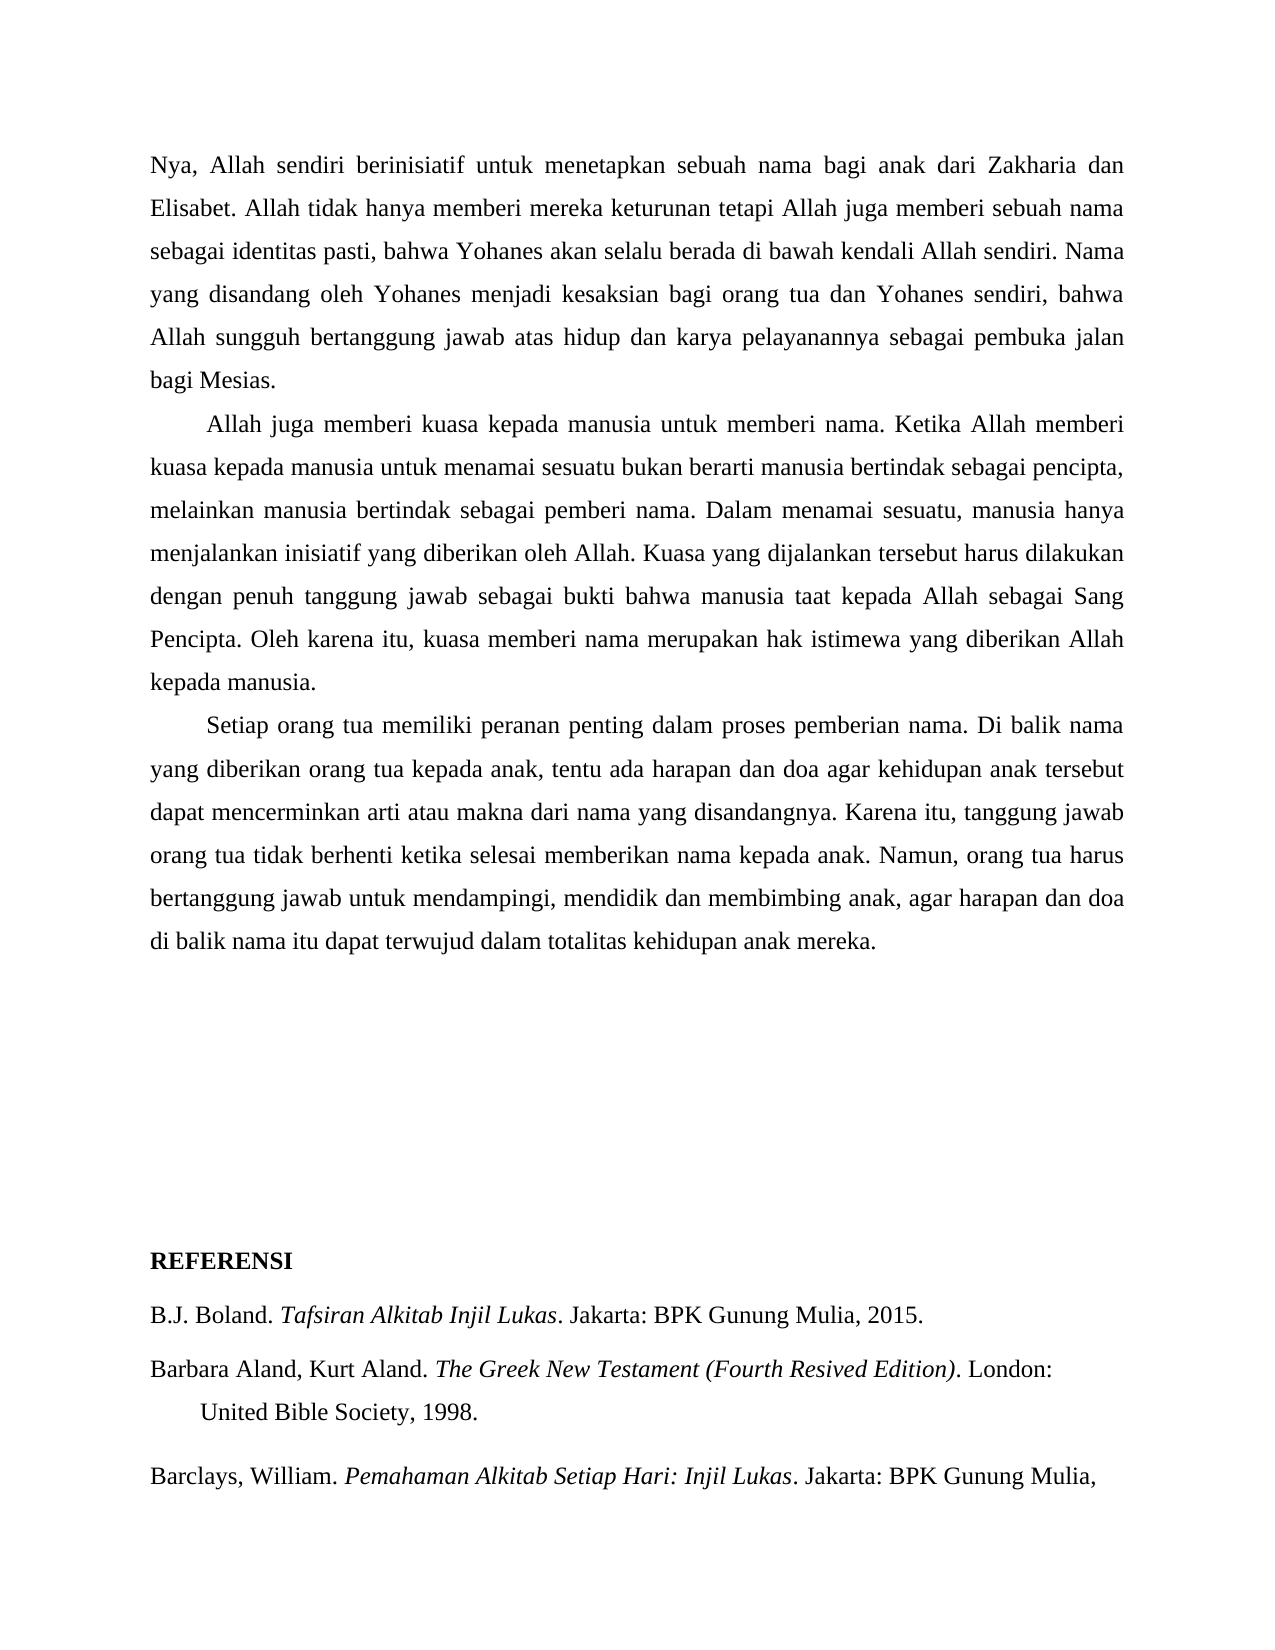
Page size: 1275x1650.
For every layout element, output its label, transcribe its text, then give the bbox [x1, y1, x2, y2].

text Allah juga memberi kuasa kepada manusia untuk memberi nama. Ketika Allah memberi kuasa kepada manusia untuk menamai sesuatu bukan berarti manusia bertindak sebagai pencipta, melainkan manusia bertindak sebagai pemberi nama. Dalam menamai sesuatu, manusia hanya menjalankan inisiatif yang diberikan oleh Allah. Kuasa yang dijalankan tersebut harus dilakukan dengan penuh tanggung jawab sebagai bukti bahwa manusia taat kepada Allah sebagai Sang Pencipta. Oleh karena itu, kuasa memberi nama merupakan hak istimewa yang diberikan Allah kepada manusia. [150, 409, 1125, 696]
text B.J. Boland. Tafsiran Alkitab Injil Lukas. Jakarta: BPK Gunung Mulia, 2015. [150, 1300, 1125, 1329]
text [150, 1461, 1125, 1489]
text REFERENSI [150, 1246, 1125, 1275]
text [150, 150, 1125, 394]
text Setiap orang tua memiliki peranan penting dalam proses pemberian nama. Di balik nama yang diberikan orang tua kepada anak, tentu ada harapan dan doa agar kehidupan anak tersebut dapat mencerminkan arti atau makna dari nama yang disandangnya. Karena itu, tanggung jawab orang tua tidak berhenti ketika selesai memberikan nama kepada anak. Namun, orang tua harus bertanggung jawab untuk mendampingi, mendidik dan membimbing anak, agar harapan dan doa di balik nama itu dapat terwujud dalam totalitas kehidupan anak mereka. [150, 711, 1125, 955]
text Barbara Aland, Kurt Aland. The Greek New Testament (Fourth Resived Edition). London: United Bible Society, 1998. [150, 1354, 1125, 1426]
